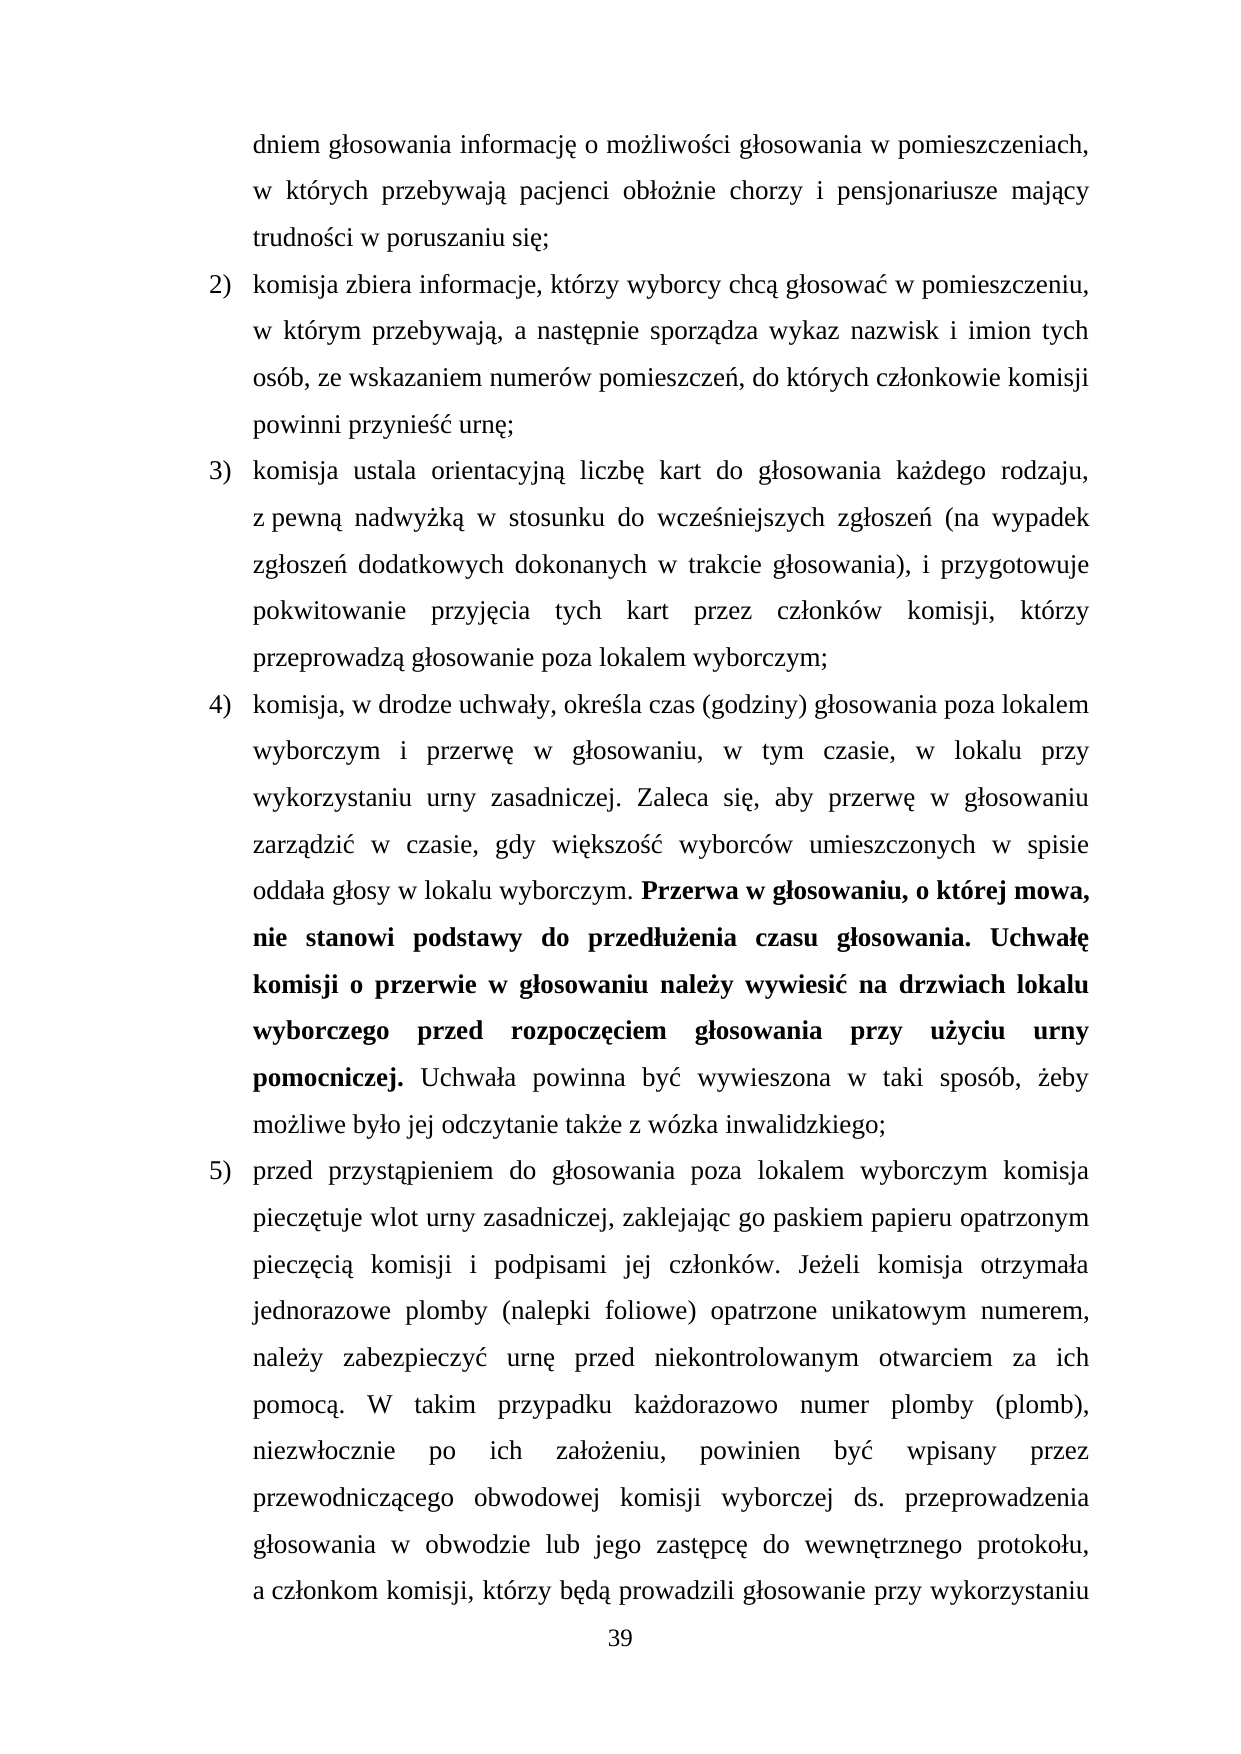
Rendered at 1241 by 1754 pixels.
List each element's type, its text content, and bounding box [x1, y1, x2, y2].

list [209, 1154, 1090, 1606]
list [209, 128, 1090, 252]
list komisja zbiera informacje, którzy wyborcy chcą głosować w pomieszczeniu, w którym przebywają, a następnie sporządza wykaz nazwisk i imion tych osób, ze wskazaniem numerów pomieszczeń, do których członkowie komisji powinni przynieść urnę; [209, 268, 1090, 439]
list komisja, w drodze uchwały, określa czas (godziny) głosowania poza lokalem wyborczym i przerwę w głosowaniu, w tym czasie, w lokalu przy wykorzystaniu urny zasadniczej. Zaleca się, aby przerwę w głosowaniu zarządzić w czasie, gdy większość wyborców umieszczonych w spisie oddała głosy w lokalu wyborczym. Przerwa w głosowaniu, o której mowa, nie stanowi podstawy do przedłużenia czasu głosowania. Uchwałę komisji o przerwie w głosowaniu należy wywiesić na drzwiach lokalu wyborczego przed rozpoczęciem głosowania przy użyciu urny pomocniczej. Uchwała powinna być wywieszona w taki sposób, żeby możliwe było jej odczytanie także z wózka inwalidzkiego; [209, 688, 1090, 1139]
list komisja ustala orientacyjną liczbę kart do głosowania każdego rodzaju, z pewną nadwyżką w stosunku do wcześniejszych zgłoszeń (na wypadek zgłoszeń dodatkowych dokonanych w trakcie głosowania), i przygotowuje pokwitowanie przyjęcia tych kart przez członków komisji, którzy przeprowadzą głosowanie poza lokalem wyborczym; [209, 454, 1090, 672]
